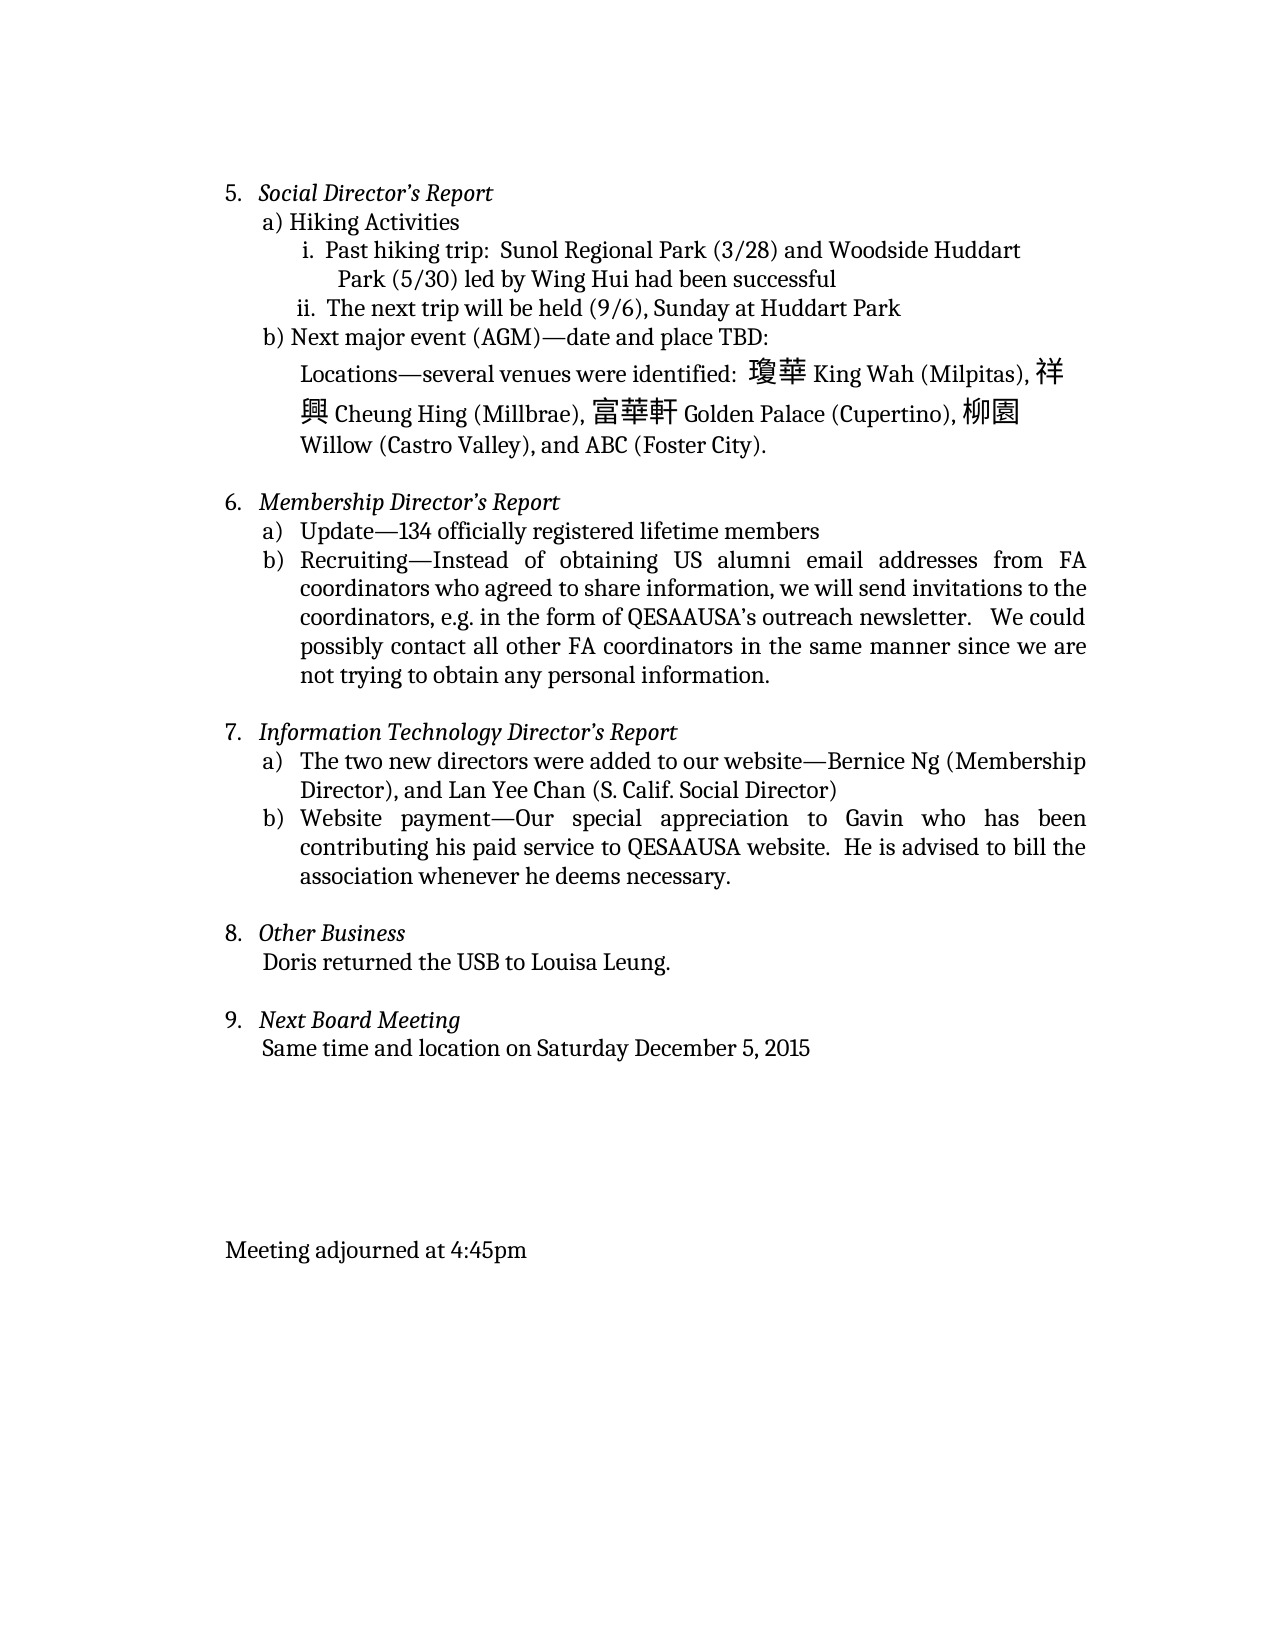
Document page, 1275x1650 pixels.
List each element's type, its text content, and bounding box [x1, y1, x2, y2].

list Website payment—Our special appreciation to Gavin who has been contributing his paid service to QESAAUSA website. He is advised to bill the association whenever he deems necessary. [262, 804, 1087, 891]
text 5. Social Director’s Report [225, 179, 1087, 207]
list Recruiting—Instead of obtaining US alumni email addresses from FA coordinators who agreed to share information, we will send invitations to the coordinators, e.g. in the form of QESAAUSA’s outreach newsletter. We could possibly contact all other FA coordinators in the same manner since we are not trying to obtain any personal information. [262, 546, 1087, 689]
text 6. Membership Director’s Report [225, 488, 1087, 517]
list The two new directors were added to our website—Bernice Ng (Membership Director), and Lan Yee Chan (S. Calif. Social Director) [262, 747, 1087, 804]
text Locations—several venues were identified: 瓊華King Wah (Milpitas), 祥興Cheung Hing (Millbrae), 富華軒Golden Palace (Cupertino), 柳園Willow (Castro Valley), and ABC (Foster City). [300, 351, 1087, 459]
text 7. Information Technology Director’s Report [225, 718, 1087, 747]
text i. Past hiking trip: Sunol Regional Park (3/28) and Woodside Huddart Park (5/30) led by Wing Hui had been successful [225, 236, 1087, 294]
text a) Hiking Activities [225, 207, 1087, 236]
text Doris returned the USB to Louisa Leung. [225, 948, 1087, 977]
text 9. Next Board Meeting [225, 1006, 1087, 1034]
list Update—134 officially registered lifetime members [262, 517, 1087, 546]
text b) Next major event (AGM)—date and place TBD: [225, 322, 1087, 351]
text Same time and location on Saturday December 5, 2015 [225, 1034, 1087, 1063]
text Meeting adjourned at 4:45pm [225, 1236, 1087, 1264]
text ii. The next trip will be held (9/6), Sunday at Huddart Park [225, 294, 1087, 322]
text 8. Other Business [225, 919, 1087, 948]
